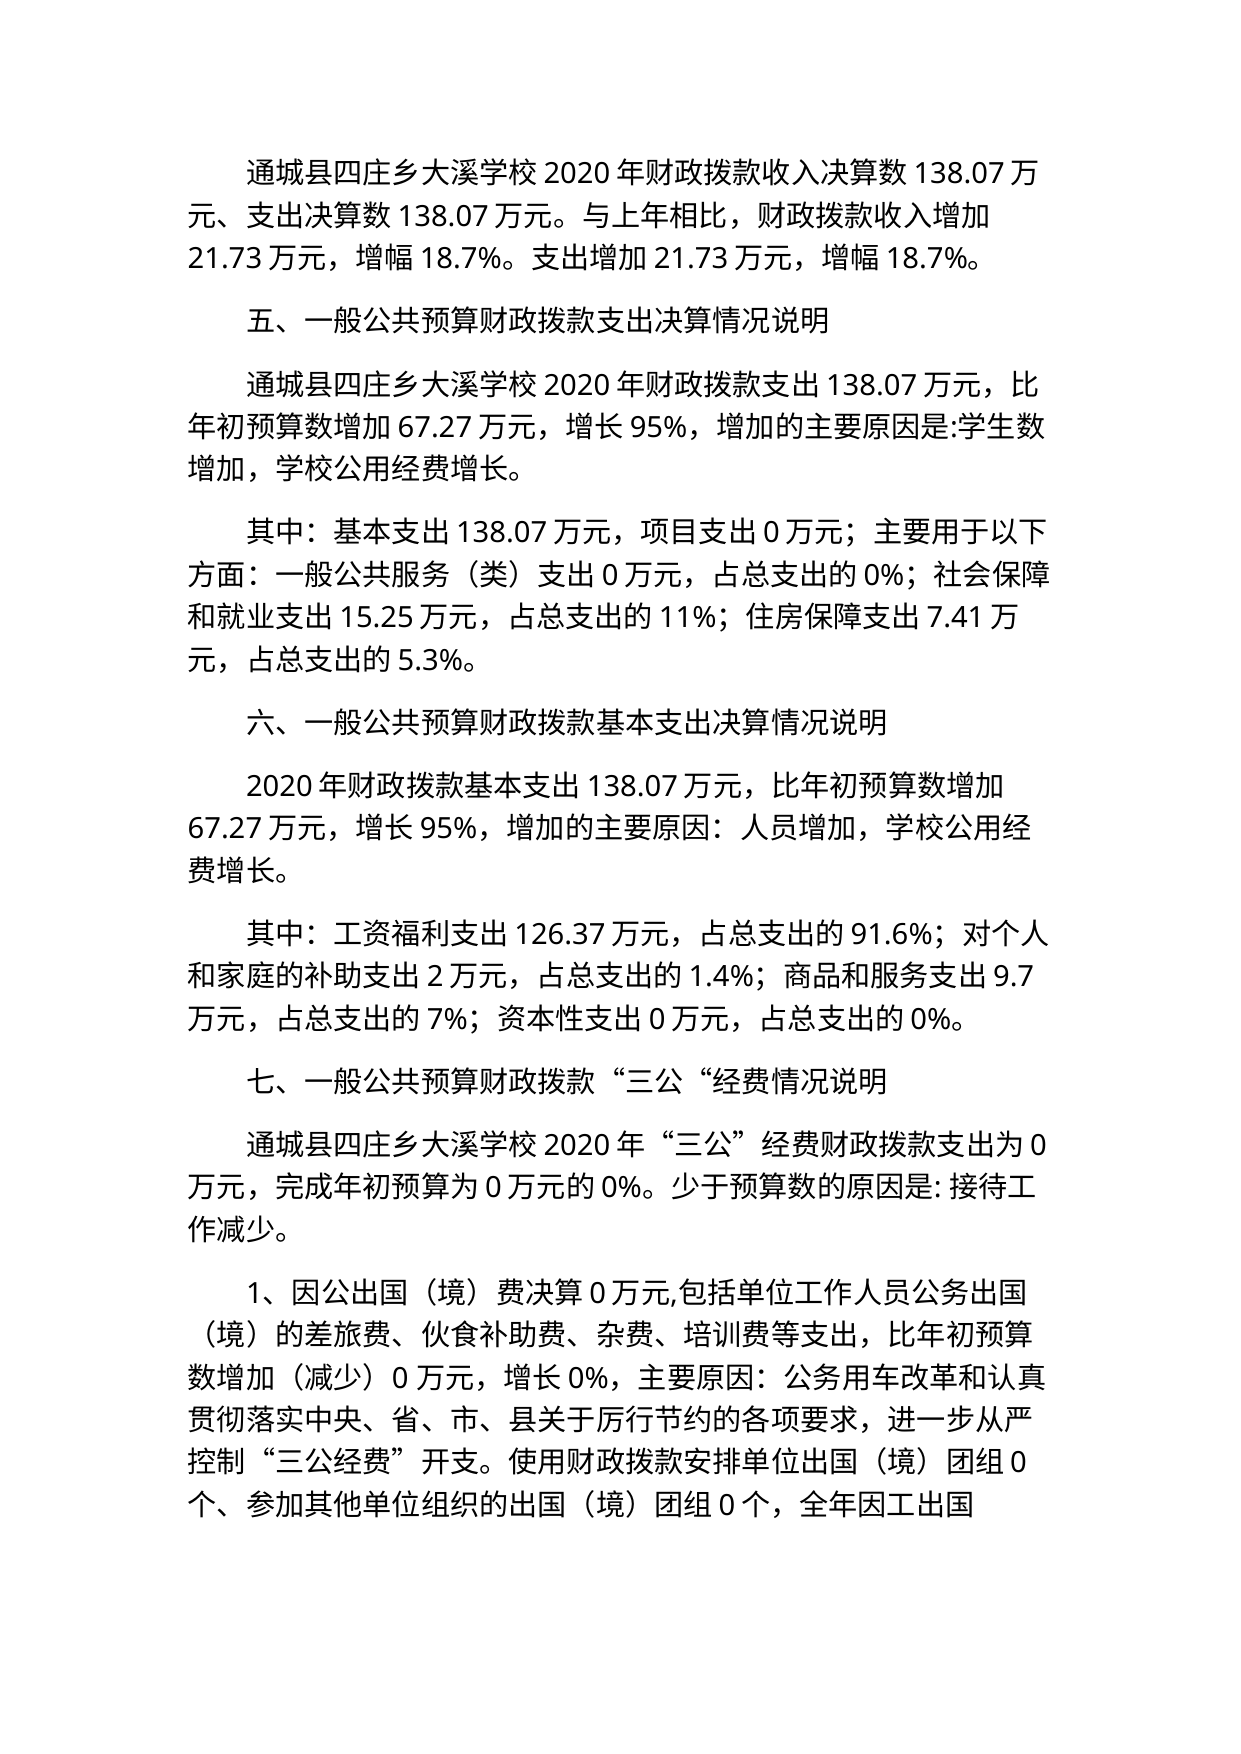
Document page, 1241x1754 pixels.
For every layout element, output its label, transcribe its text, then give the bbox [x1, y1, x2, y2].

text 五、一般公共预算财政拨款支出决算情况说明 [187, 298, 1053, 340]
text 通城县四庄乡大溪学校2020年财政拨款收入决算数138.07万元、支出决算数138.07万元。与上年相比，财政拨款收入增加21.73万元，增幅18.7%。支出增加21.73万元，增幅18.7%。 [187, 150, 1053, 277]
text 七、一般公共预算财政拨款“三公“经费情况说明 [187, 1058, 1053, 1101]
text 其中：工资福利支出126.37万元，占总支出的91.6%；对个人和家庭的补助支出2万元，占总支出的1.4%；商品和服务支出9.7万元，占总支出的7%；资本性支出0万元，占总支出的0%。 [187, 911, 1053, 1038]
text 通城县四庄乡大溪学校2020年“三公”经费财政拨款支出为0万元，完成年初预算为0万元的0%。少于预算数的原因是: 接待工作减少。 [187, 1122, 1053, 1249]
text 其中：基本支出138.07万元，项目支出0万元；主要用于以下方面：一般公共服务（类）支出0万元，占总支出的0%；社会保障和就业支出15.25万元，占总支出的11%；住房保障支出7.41万元，占总支出的5.3%。 [187, 509, 1053, 679]
text 2020年财政拨款基本支出138.07万元，比年初预算数增加67.27万元，增长95%，增加的主要原因：人员增加，学校公用经费增长。 [187, 763, 1053, 890]
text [187, 1269, 1053, 1524]
text 通城县四庄乡大溪学校2020年财政拨款支出138.07万元，比年初预算数增加67.27万元，增长95%，增加的主要原因是:学生数增加，学校公用经费增长。 [187, 361, 1053, 488]
text 六、一般公共预算财政拨款基本支出决算情况说明 [187, 699, 1053, 742]
